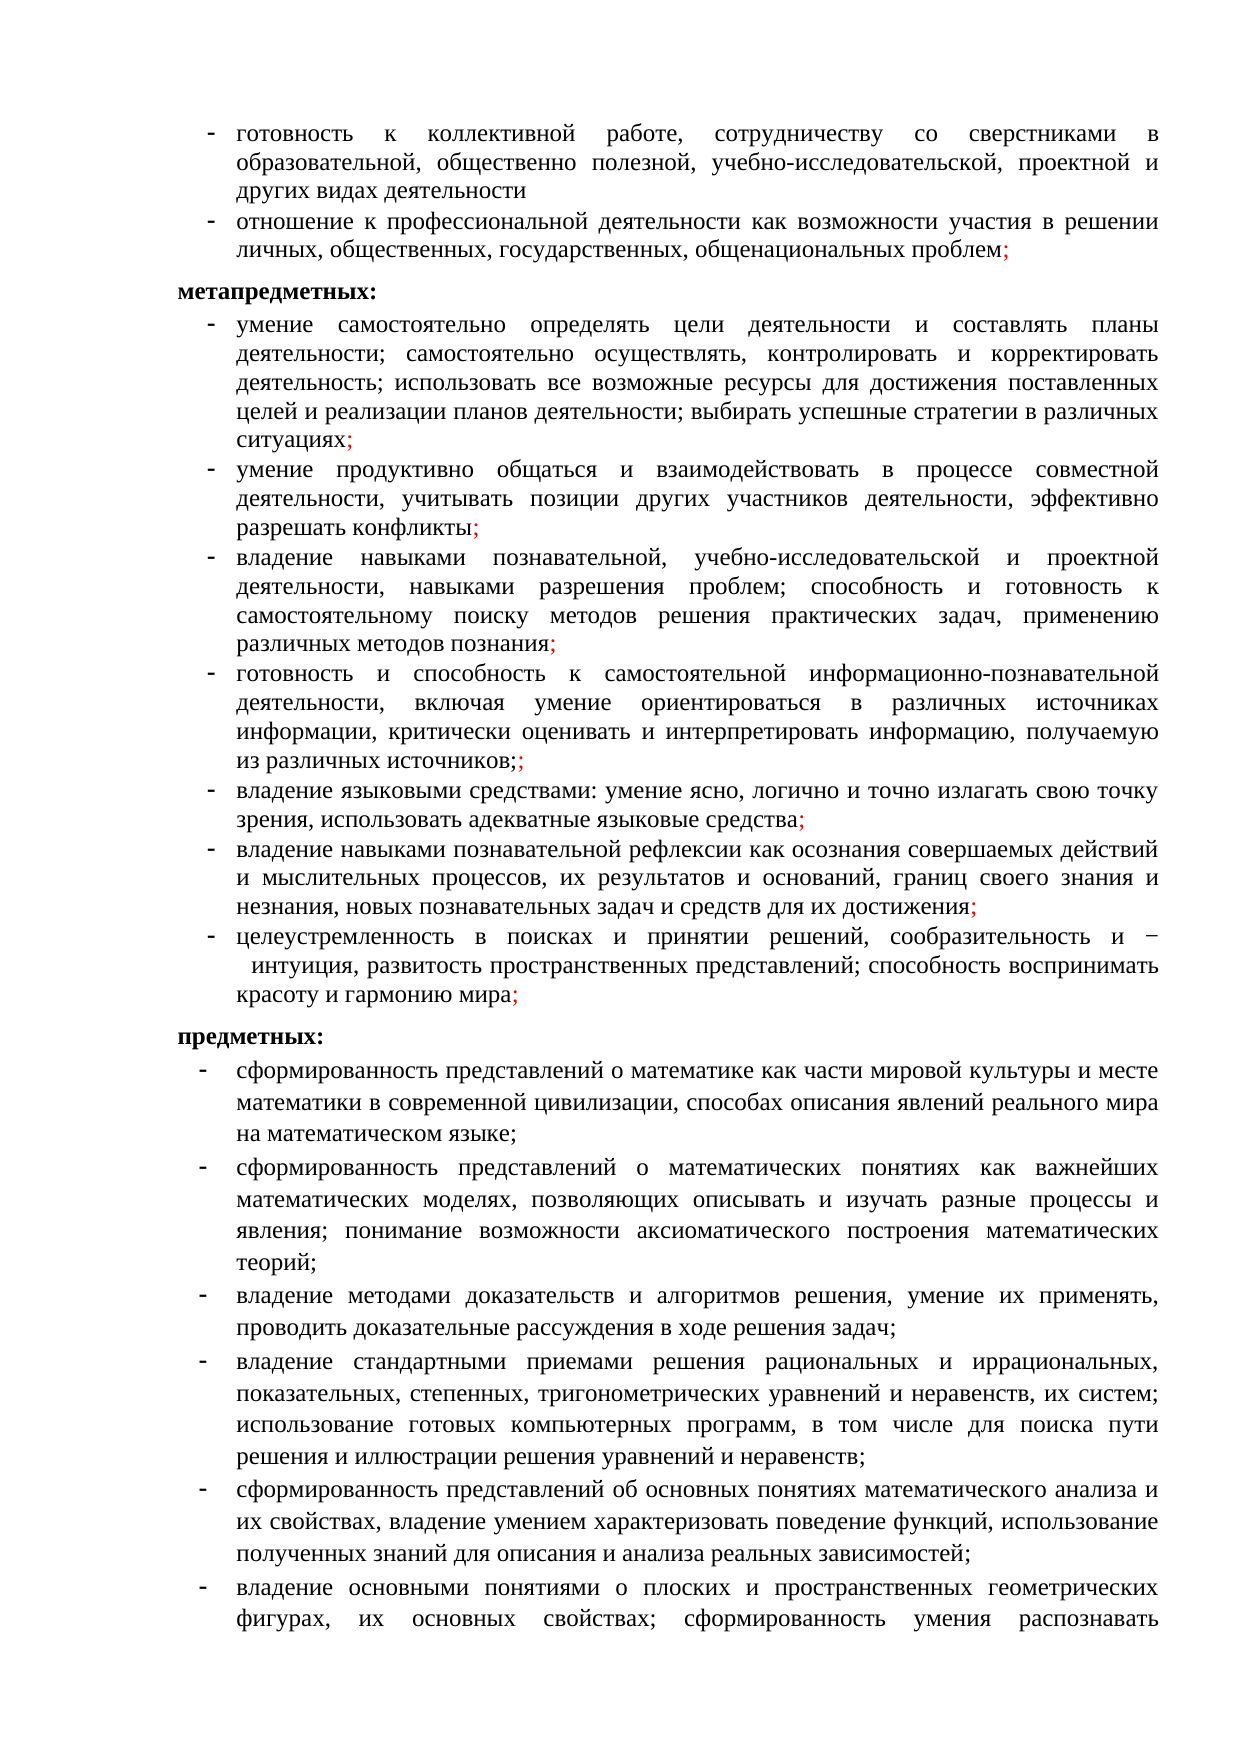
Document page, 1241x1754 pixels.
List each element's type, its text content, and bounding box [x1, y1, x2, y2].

list готовность к коллективной работе, сотрудничеству со сверстниками в образовательной, общественно полезной, учебно-исследовательской, проектной и других видах деятельности [207, 118, 1159, 204]
text предметных: [177, 1021, 1167, 1050]
list отношение к профессиональной деятельности как возможности участия в решении личных, общественных, государственных, общенациональных проблем; [207, 206, 1159, 263]
list владение навыками познавательной, учебно-исследовательской и проектной деятельности, навыками разрешения проблем; способность и готовность к самостоятельному поиску методов решения практических задач, применению различных методов познания; [207, 542, 1159, 657]
list умение продуктивно общаться и взаимодействовать в процессе совместной деятельности, учитывать позиции других участников деятельности, эффективно разрешать конфликты; [207, 454, 1159, 541]
list владение стандартными приемами решения рациональных и иррациональных, показательных, степенных, тригонометрических уравнений и неравенств, их систем; использование готовых компьютерных программ, в том числе для поиска пути решения и иллюстрации решения уравнений и неравенств; [199, 1346, 1159, 1470]
list умение самостоятельно определять цели деятельности и составлять планы деятельности; самостоятельно осуществлять, контролировать и корректировать деятельность; использовать все возможные ресурсы для достижения поставленных целей и реализации планов деятельности; выбирать успешные стратегии в различных ситуациях; [207, 309, 1159, 453]
list сформированность представлений о математике как части мировой культуры и месте математики в современной цивилизации, способах описания явлений реального мира на математическом языке; [199, 1055, 1159, 1147]
list владение методами доказательств и алгоритмов решения, умение их применять, проводить доказательные рассуждения в ходе решения задач; [199, 1281, 1159, 1341]
list владение языковыми средствами: умение ясно, логично и точно излагать свою точку зрения, использовать адекватные языковые средства; [207, 775, 1159, 832]
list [199, 1572, 1159, 1632]
list целеустремленность в поисках и принятии решений, сообразительность и − интуиция, развитость пространственных представлений; способность воспринимать красоту и гармонию мира; [207, 921, 1159, 1008]
text метапредметных: [177, 276, 1159, 305]
list владение навыками познавательной рефлексии как осознания совершаемых действий и мыслительных процессов, их результатов и оснований, границ своего знания и незнания, новых познавательных задач и средств для их достижения; [207, 834, 1159, 920]
list готовность и способность к самостоятельной информационно-познавательной деятельности, включая умение ориентироваться в различных источниках информации, критически оценивать и интерпретировать информацию, получаемую из различных источников;; [207, 658, 1159, 773]
list сформированность представлений о математических понятиях как важнейших математических моделях, позволяющих описывать и изучать разные процессы и явления; понимание возможности аксиоматического построения математических теорий; [199, 1152, 1159, 1276]
list сформированность представлений об основных понятиях математического анализа и их свойствах, владение умением характеризовать поведение функций, использование полученных знаний для описания и анализа реальных зависимостей; [199, 1474, 1159, 1567]
